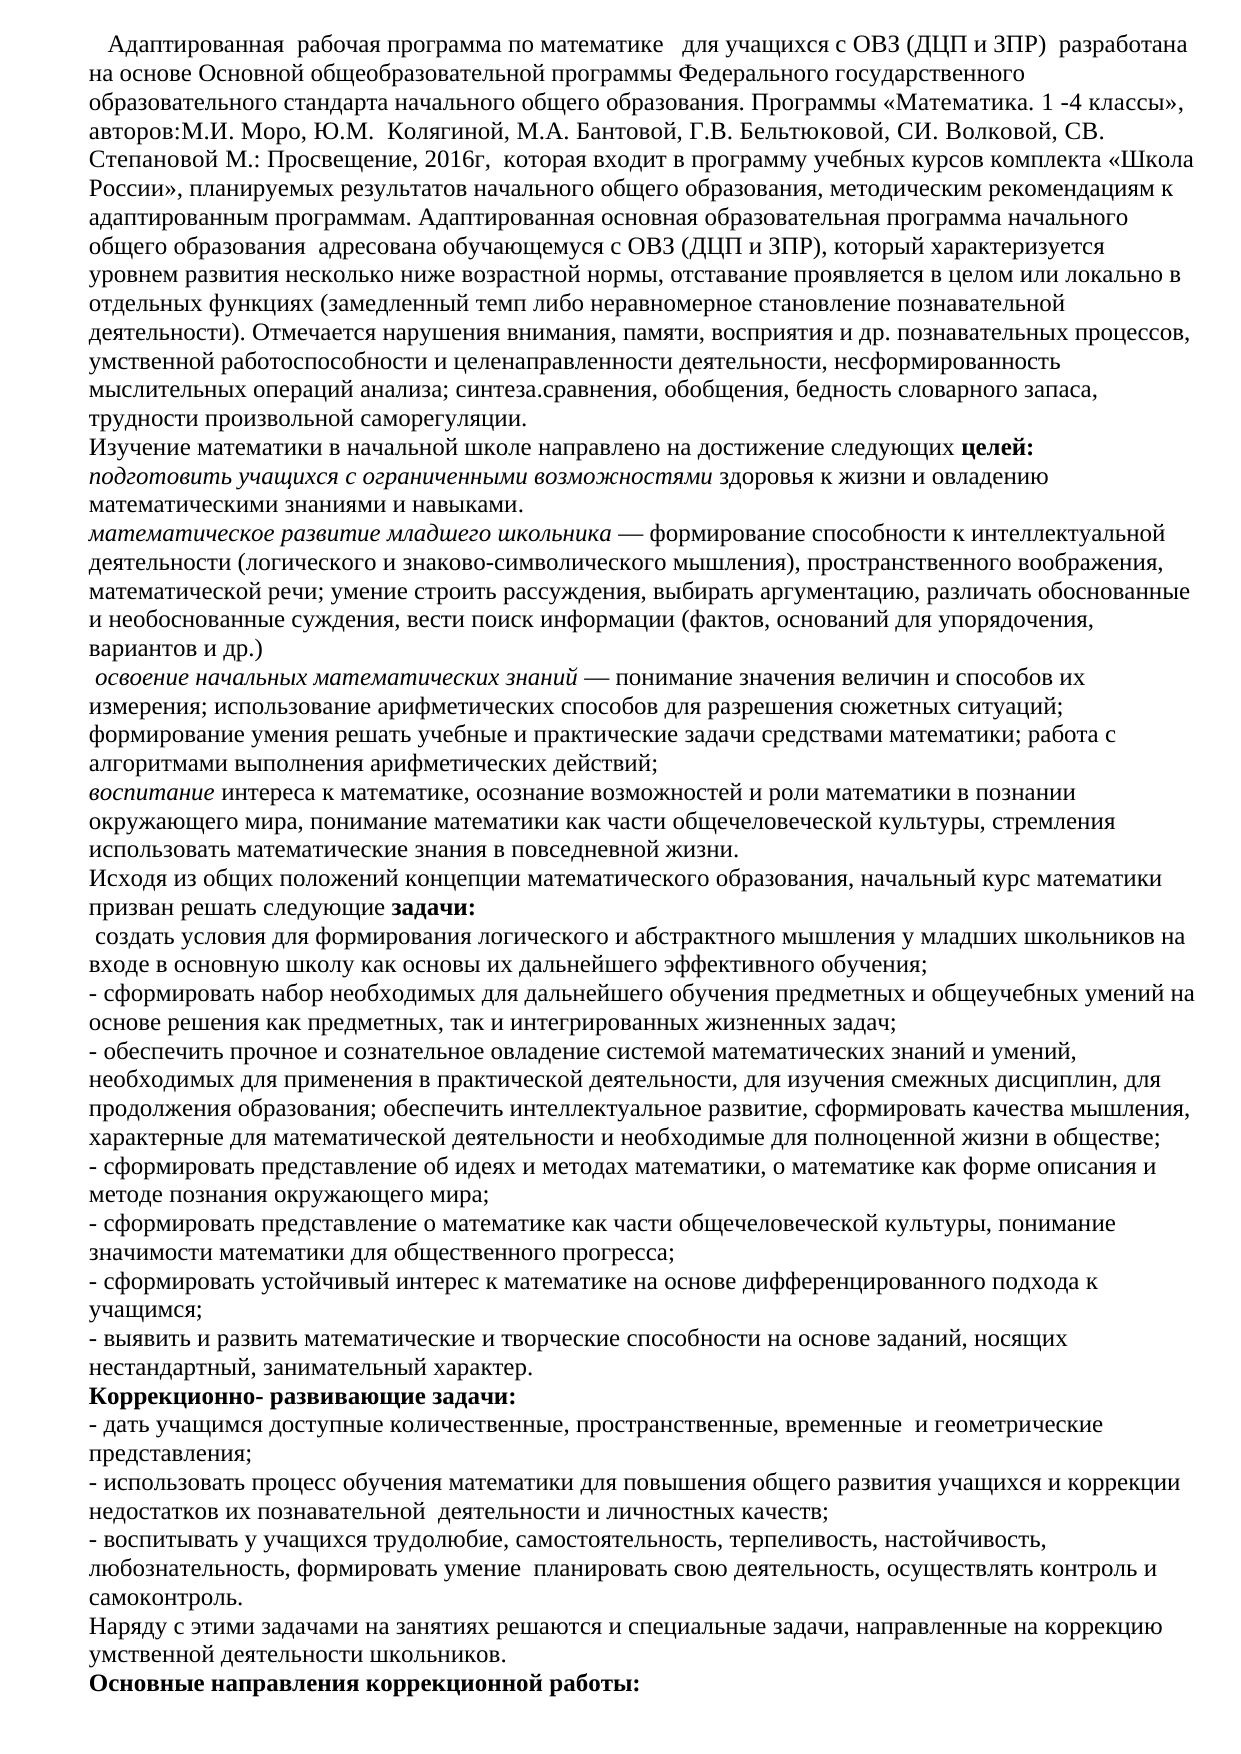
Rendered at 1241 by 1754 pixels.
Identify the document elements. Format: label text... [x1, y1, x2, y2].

text Наряду с этими задачами на занятиях решаются и специальные задачи, направленные на коррекцию умственной деятельности школьников. [89, 1611, 1196, 1668]
text Изучение математики в начальной школе направлено на достижение следующих целей: [89, 432, 1196, 461]
text воспитание интереса к математике, осознание возможностей и роли математики в познании окружающего мира, понимание математики как части общечеловеческой культуры, стремления использовать математические знания в повседневной жизни. [89, 777, 1196, 863]
text освоение начальных математических знаний — понимание значения величин и способов их измерения; использование арифметических способов для разрешения сюжетных ситуаций; формирование умения решать учебные и практические задачи средствами математики; работа с алгоритмами выполнения арифметических действий; [89, 662, 1196, 777]
text Адаптированная рабочая программа по математике для учащихся с ОВЗ (ДЦП и ЗПР) разработана на основе Основной общеобразовательной программы Федерального государственного образовательного стандарта начального общего образования. Программы «Математика. 1 -4 классы», авторов:М.И. Моро, Ю.М. Колягиной, М.А. Бантовой, Г.В. Бельтюковой, СИ. Волковой, СВ. Степановой М.: Просвещение, 2016г, которая входит в программу учебных курсов комплекта «Школа России», планируемых результатов начального общего образования, методическим рекомендациям к адаптированным программам. Адаптированная основная образовательная программа начального общего образования адресована обучающемуся с ОВЗ (ДЦП и ЗПР), который характеризуется уровнем развития несколько ниже возрастной нормы, отставание проявляется в целом или локально в отдельных функциях (замедленный темп либо неравномерное становление познавательной деятельности). Отмечается нарушения внимания, памяти, восприятия и др. познавательных процессов, умственной работоспособности и целенаправленности деятельности, несформированность мыслительных операций анализа; синтеза.сравнения, обобщения, бедность словарного запаса, трудности произвольной саморегуляции. [89, 29, 1195, 432]
text - сформировать устойчивый интерес к математике на основе дифференцированного подхода к учащимся; [89, 1266, 1196, 1323]
text Коррекционно- развивающие задачи: [89, 1381, 1196, 1409]
text подготовить учащихся с ограниченными возможностями здоровья к жизни и овладению математическими знаниями и навыками. [89, 461, 1196, 518]
text создать условия для формирования логического и абстрактного мышления у младших школьников на входе в основную школу как основы их дальнейшего эффективного обучения; [89, 921, 1196, 978]
text Исходя из общих положений концепции математического образования, начальный курс математики призван решать следующие задачи: [89, 863, 1196, 921]
text - дать учащимся доступные количественные, пространственные, временные и геометрические представления; [89, 1409, 1196, 1467]
text - воспитывать у учащихся трудолюбие, самостоятельность, терпеливость, настойчивость, любознательность, формировать умение планировать свою деятельность, осуществлять контроль и самоконтроль. [89, 1524, 1196, 1611]
text - сформировать набор необходимых для дальнейшего обучения предметных и общеучебных умений на основе решения как предметных, так и интегрированных жизненных задач; [89, 978, 1196, 1036]
text - выявить и развить математические и творческие способности на основе заданий, носящих нестандартный, занимательный характер. [89, 1323, 1196, 1381]
text - сформировать представление об идеях и методах математики, о математике как форме описания и методе познания окружающего мира; [89, 1151, 1196, 1208]
text - обеспечить прочное и сознательное овладение системой математических знаний и умений, необходимых для применения в практической деятельности, для изучения смежных дисциплин, для продолжения образования; обеспечить интеллектуальное развитие, сформировать качества мышления, характерные для математической деятельности и необходимые для полноценной жизни в обществе; [89, 1036, 1196, 1151]
text - сформировать представление о математике как части общечеловеческой культуры, понимание значимости математики для общественного прогресса; [89, 1208, 1196, 1266]
text Основные направления коррекционной работы: [89, 1668, 1196, 1697]
text - использовать процесс обучения математики для повышения общего развития учащихся и коррекции недостатков их познавательной деятельности и личностных качеств; [89, 1467, 1196, 1524]
text математическое развитие младшего школьника — формирование способности к интеллектуальной деятельности (логического и знаково-символического мышления), пространственного воображения, математической речи; умение строить рассуждения, выбирать аргументацию, различать обоснованные и необоснованные суждения, вести поиск информации (фактов, оснований для упорядочения, вариантов и др.) [89, 518, 1196, 662]
